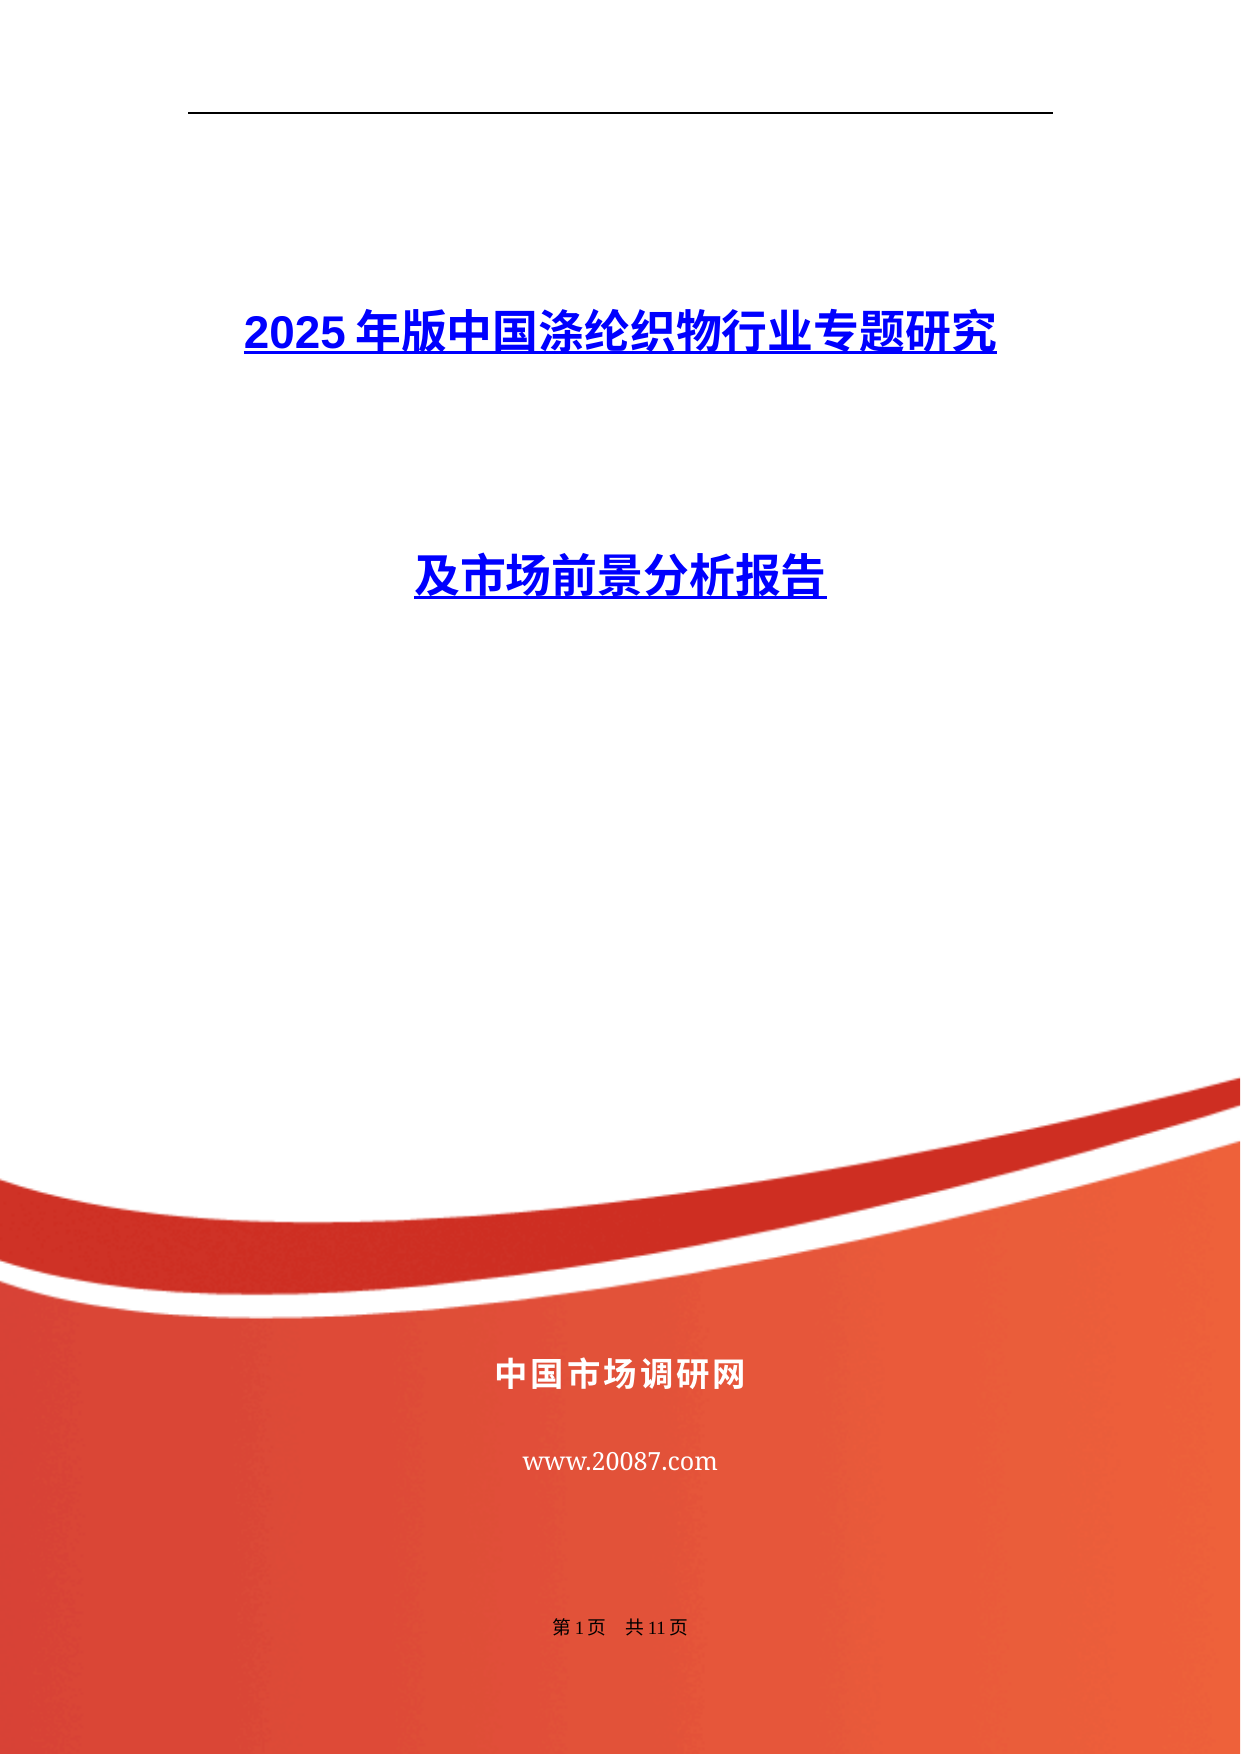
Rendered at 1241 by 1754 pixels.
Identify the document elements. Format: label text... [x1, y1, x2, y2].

text www.20087.com [187, 1428, 1053, 1493]
table_header 2025年版中国涤纶织物行业专题研究及市场前景分析报告 [188, 207, 1053, 773]
subtitle 中国市场调研网 [187, 1339, 1053, 1404]
picture [0, 1006, 1241, 1754]
